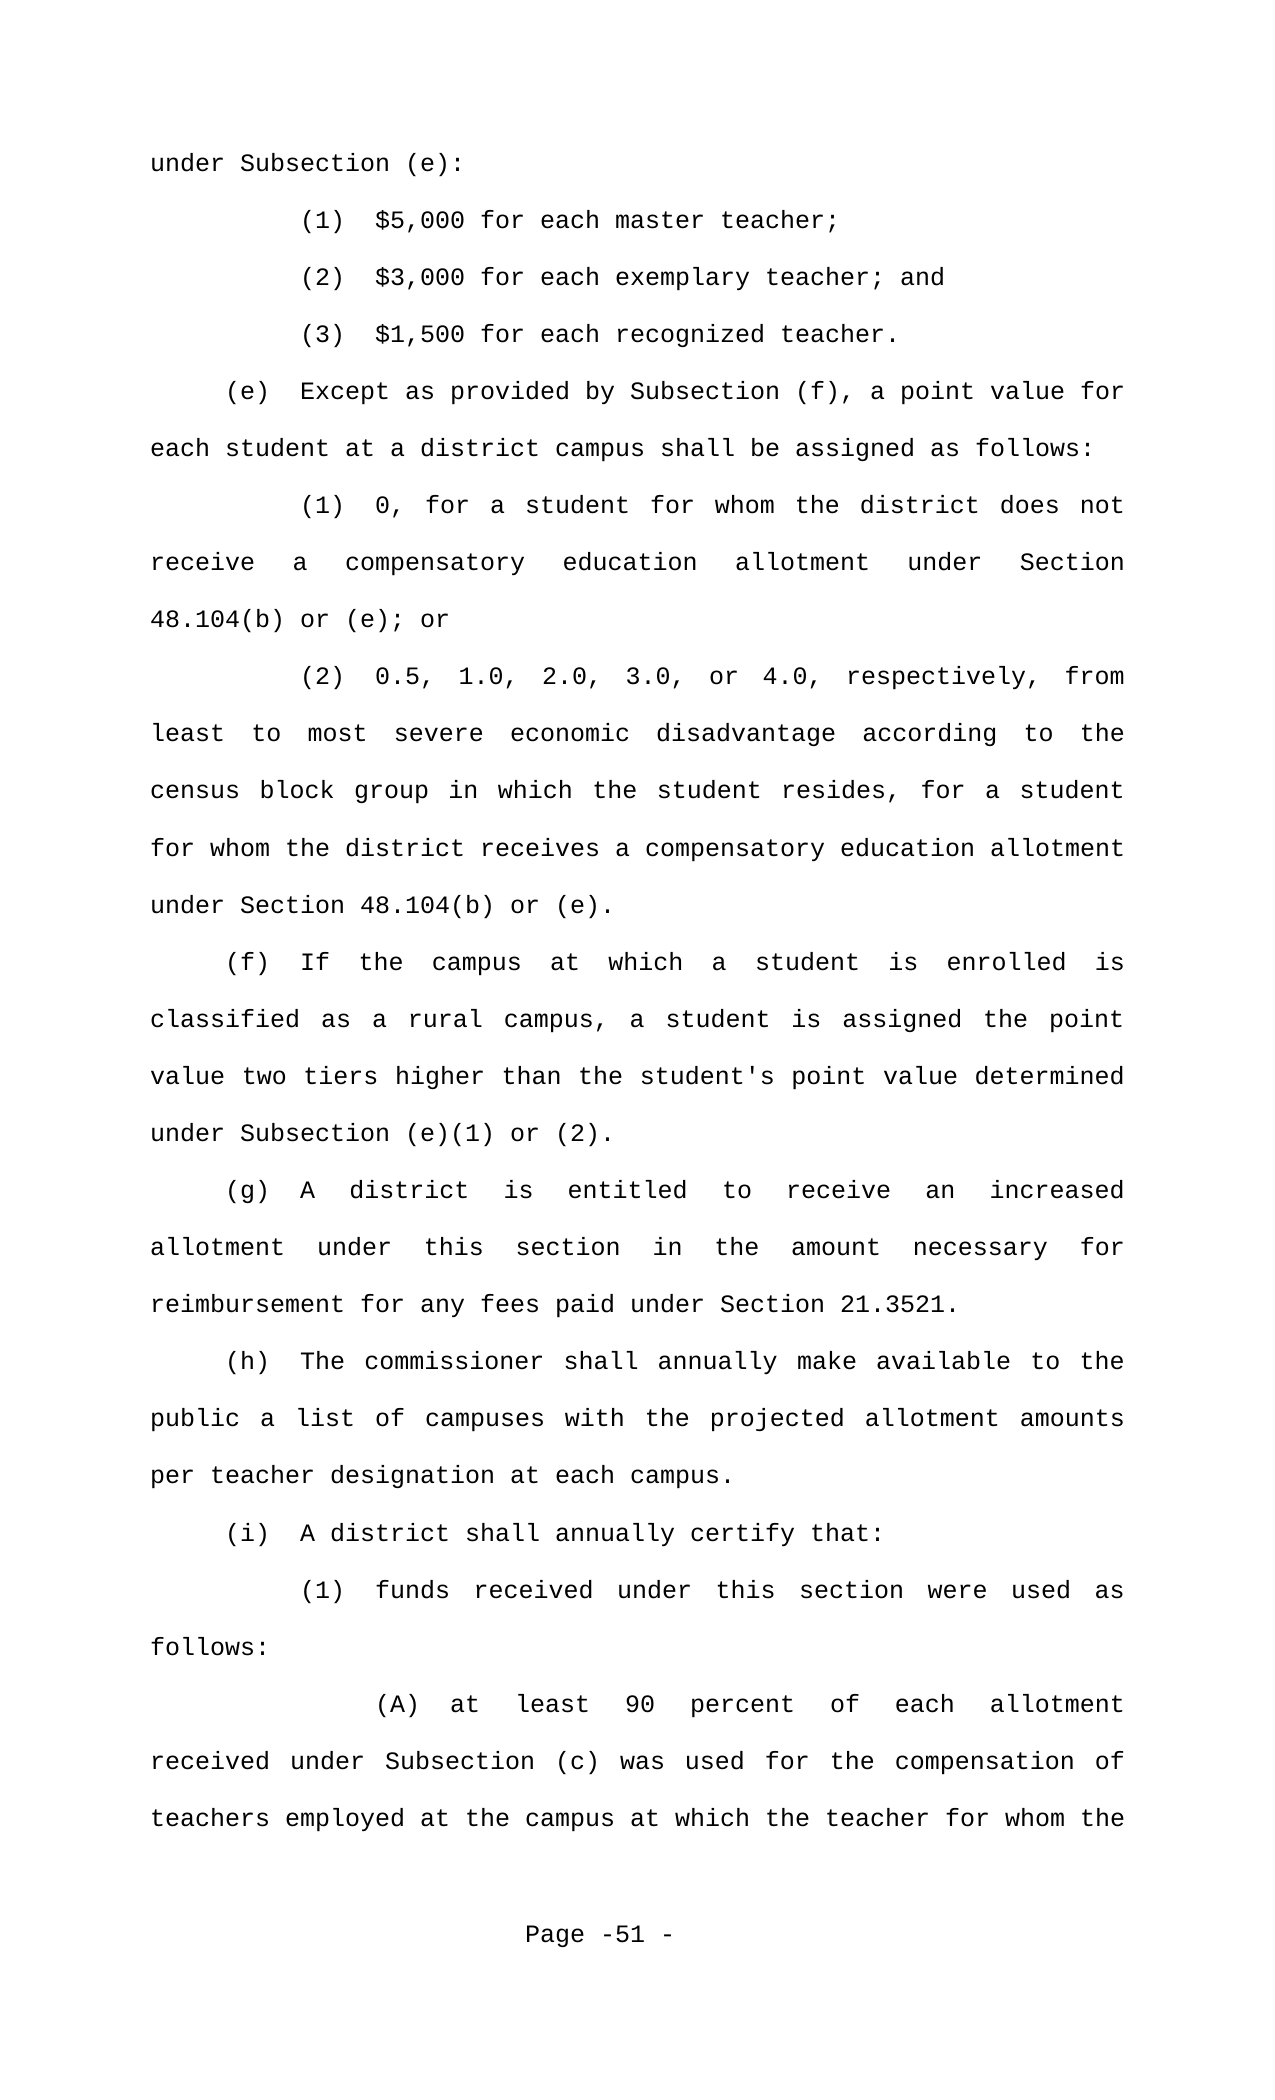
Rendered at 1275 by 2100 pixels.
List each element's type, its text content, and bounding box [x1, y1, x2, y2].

text (2) $3,000 for each exemplary teacher; and [150, 264, 1125, 293]
text (e) Except as provided by Subsection (f), a point value for each student at a district campus shall be assigned as follows: [150, 378, 1125, 464]
text (2) 0.5, 1.0, 2.0, 3.0, or 4.0, respectively, from least to most severe economic disadvantage according to the census block group in which the student resides, for a student for whom the district receives a compensatory education allotment under Section 48.104(b) or (e). [150, 664, 1125, 921]
text (f) If the campus at which a student is enrolled is classified as a rural campus, a student is assigned the point value two tiers higher than the student's point value determined under Subsection (e)(1) or (2). [150, 949, 1125, 1149]
text (1) funds received under this section were used as follows: [150, 1577, 1125, 1663]
text (g) A district is entitled to receive an increased allotment under this section in the amount necessary for reimbursement for any fees paid under Section 21.3521. [150, 1177, 1125, 1320]
text (i) A district shall annually certify that: [150, 1520, 1125, 1548]
text (h) The commissioner shall annually make available to the public a list of campuses with the projected allotment amounts per teacher designation at each campus. [150, 1349, 1125, 1491]
text (1) 0, for a student for whom the district does not receive a compensatory education allotment under Section 48.104(b) or (e); or [150, 492, 1125, 635]
text (1) $5,000 for each master teacher; [150, 207, 1125, 236]
text (3) $1,500 for each recognized teacher. [150, 321, 1125, 350]
